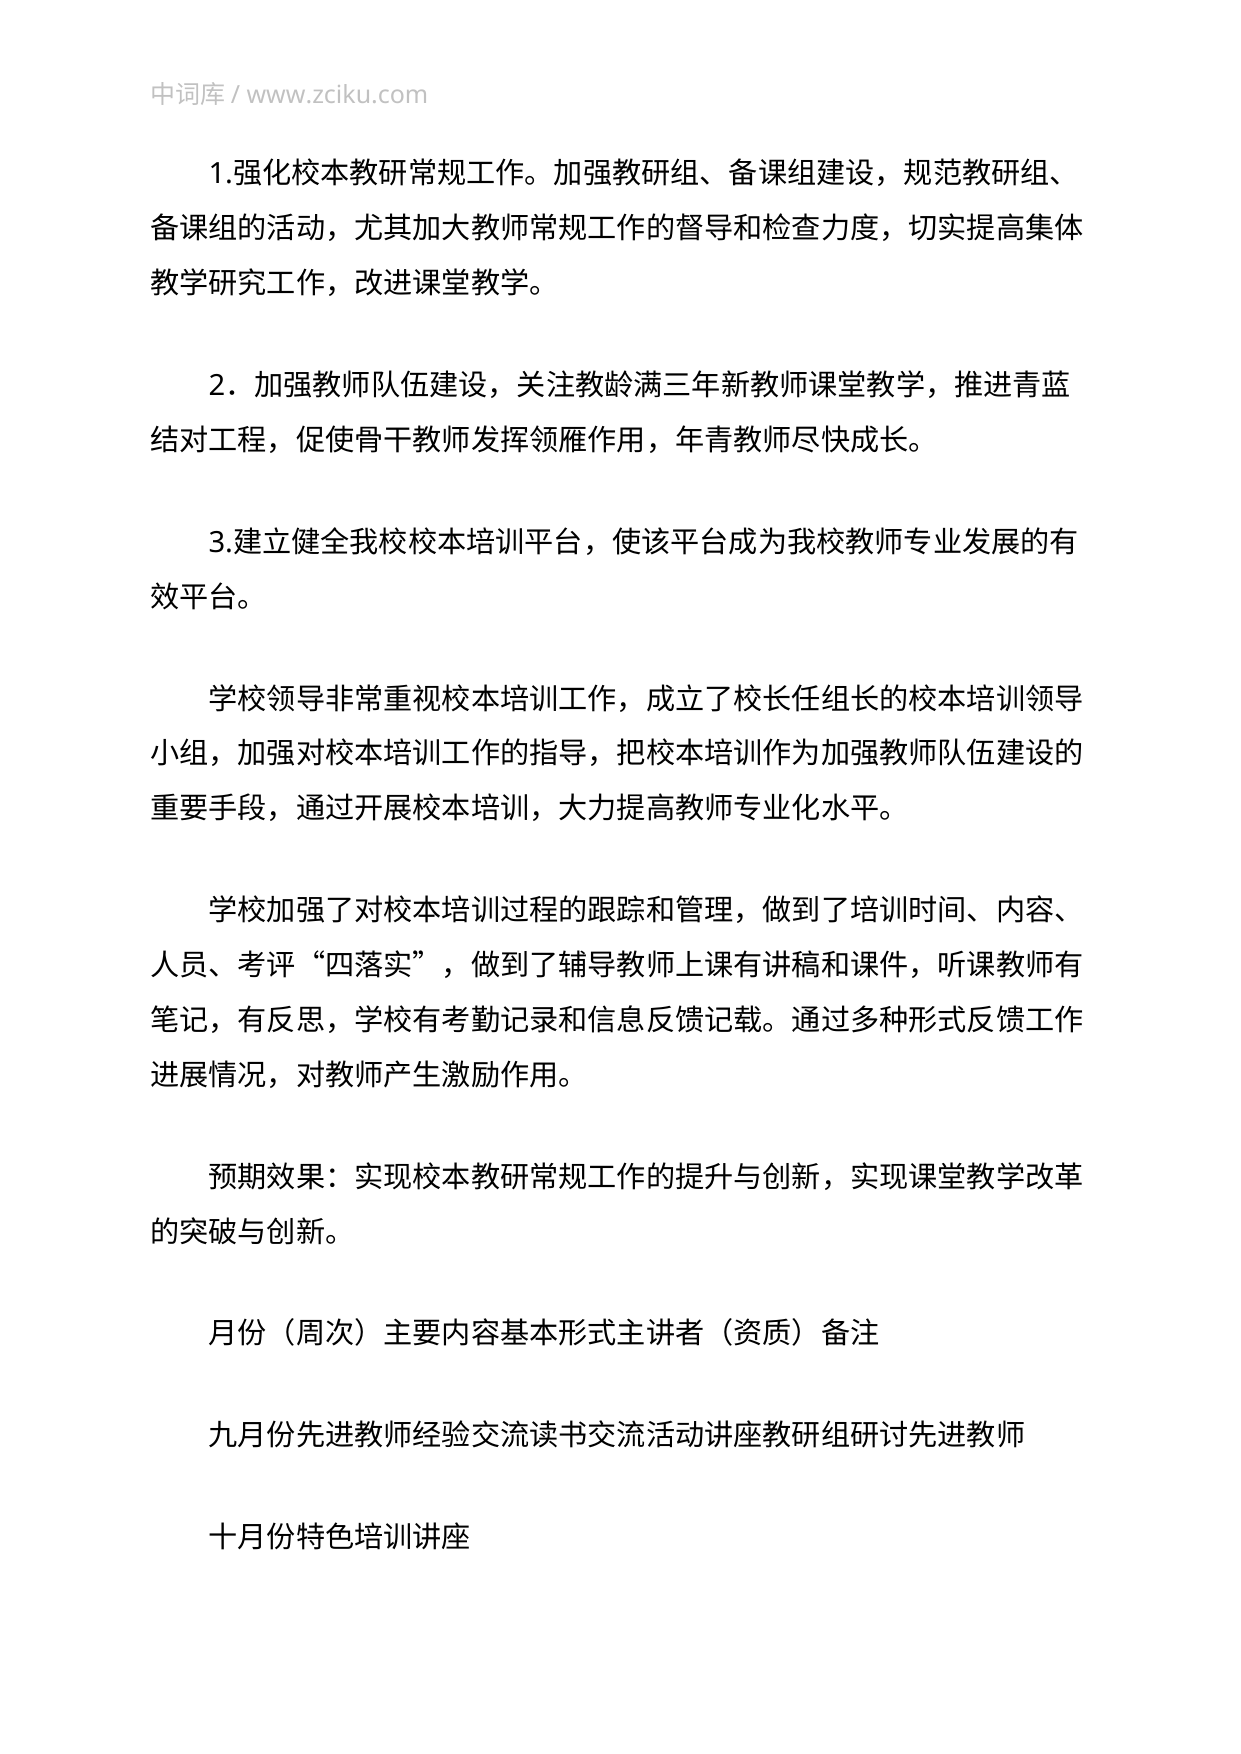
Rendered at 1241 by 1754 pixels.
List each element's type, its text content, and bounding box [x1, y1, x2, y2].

text 1.强化校本教研常规工作。加强教研组、备课组建设，规范教研组、备课组的活动，尤其加大教师常规工作的督导和检查力度，切实提高集体教学研究工作，改进课堂教学。 [150, 150, 1090, 302]
text 月份（周次）主要内容基本形式主讲者（资质）备注 [150, 1310, 1090, 1352]
text 2．加强教师队伍建设，关注教龄满三年新教师课堂教学，推进青蓝结对工程，促使骨干教师发挥领雁作用，年青教师尽快成长。 [150, 362, 1090, 459]
text 学校加强了对校本培训过程的跟踪和管理，做到了培训时间、内容、人员、考评“四落实”，做到了辅导教师上课有讲稿和课件，听课教师有笔记，有反思，学校有考勤记录和信息反馈记载。通过多种形式反馈工作进展情况，对教师产生激励作用。 [150, 887, 1090, 1094]
text 3.建立健全我校校本培训平台，使该平台成为我校教师专业发展的有效平台。 [150, 518, 1090, 616]
text 九月份先进教师经验交流读书交流活动讲座教研组研讨先进教师 [150, 1412, 1090, 1454]
text 学校领导非常重视校本培训工作，成立了校长任组长的校本培训领导小组，加强对校本培训工作的指导，把校本培训作为加强教师队伍建设的重要手段，通过开展校本培训，大力提高教师专业化水平。 [150, 675, 1090, 827]
text 十月份特色培训讲座 [150, 1513, 1090, 1556]
text 预期效果：实现校本教研常规工作的提升与创新，实现课堂教学改革的突破与创新。 [150, 1153, 1090, 1250]
